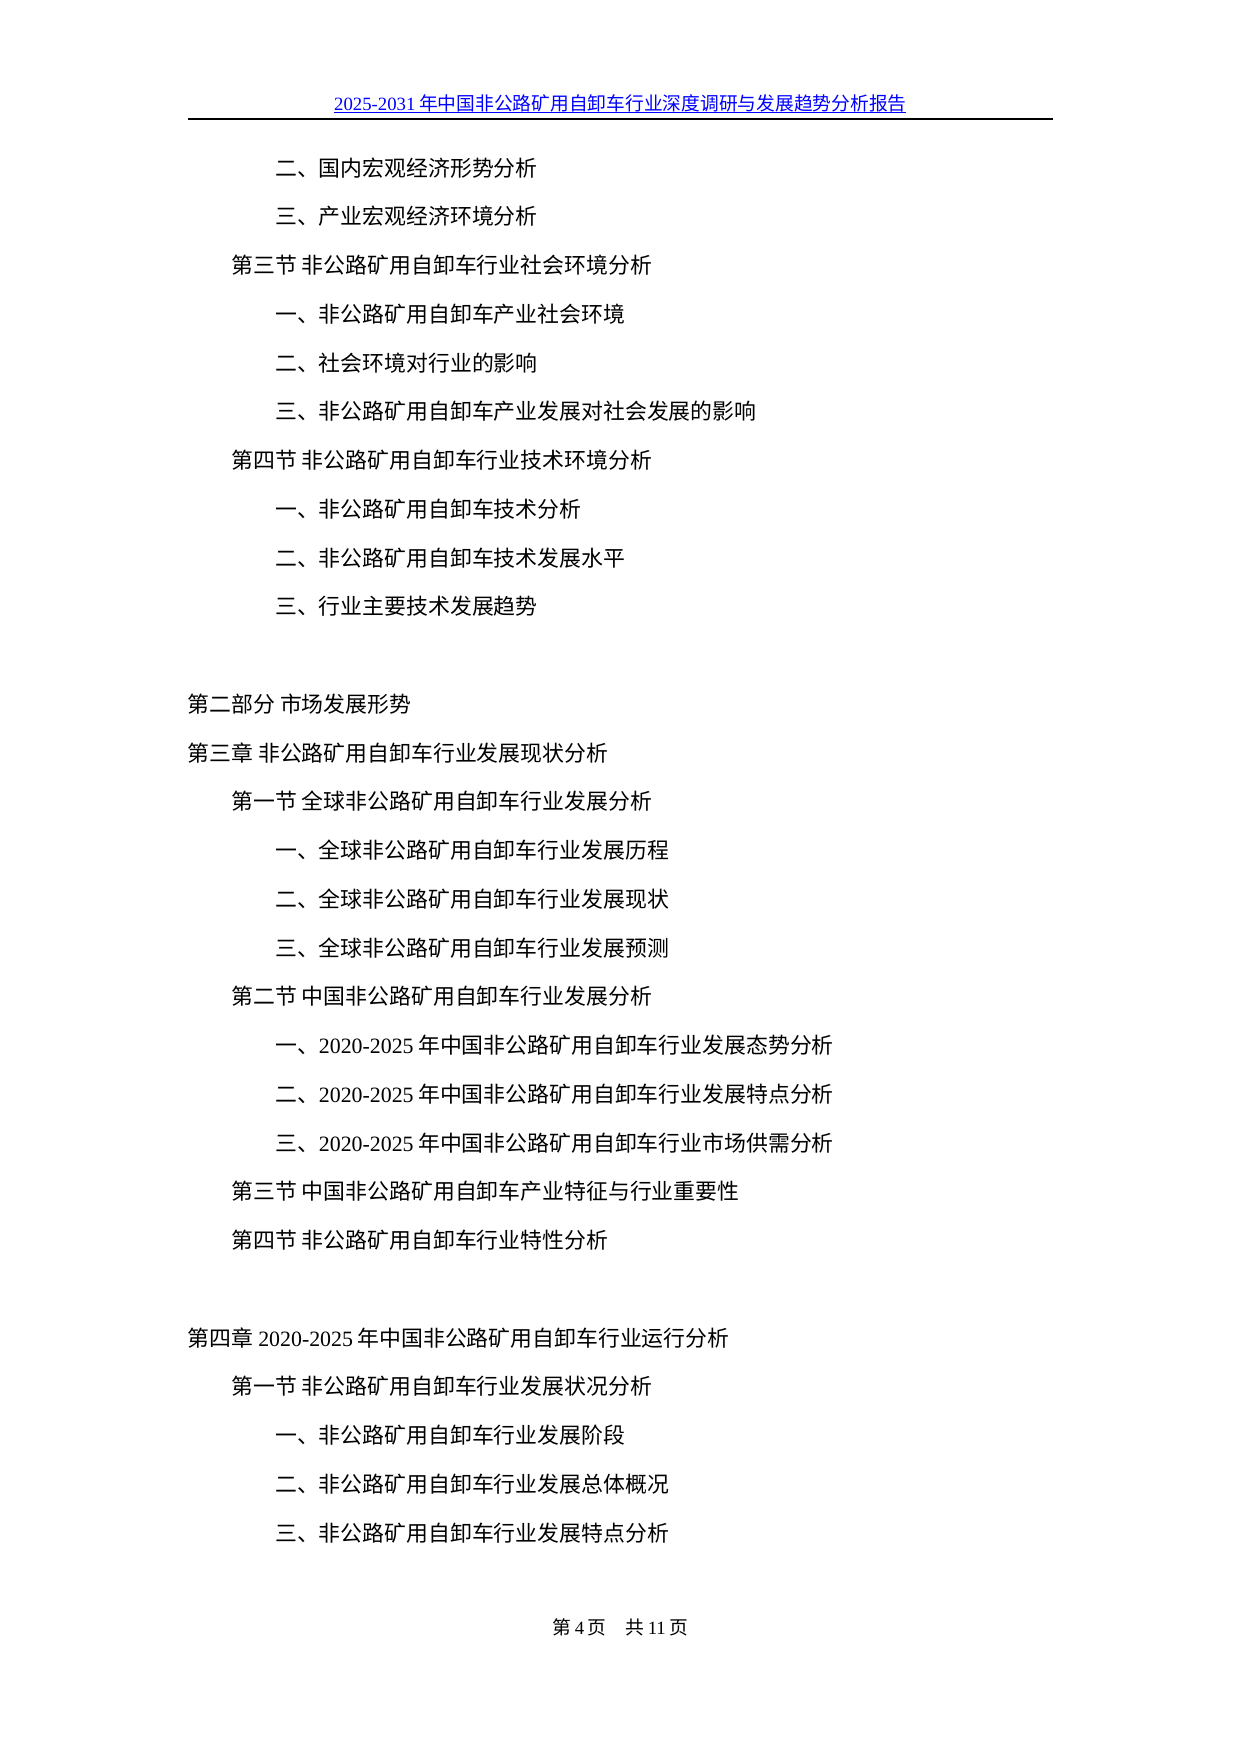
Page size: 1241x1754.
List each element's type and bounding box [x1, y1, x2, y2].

text [187, 150, 1053, 1548]
